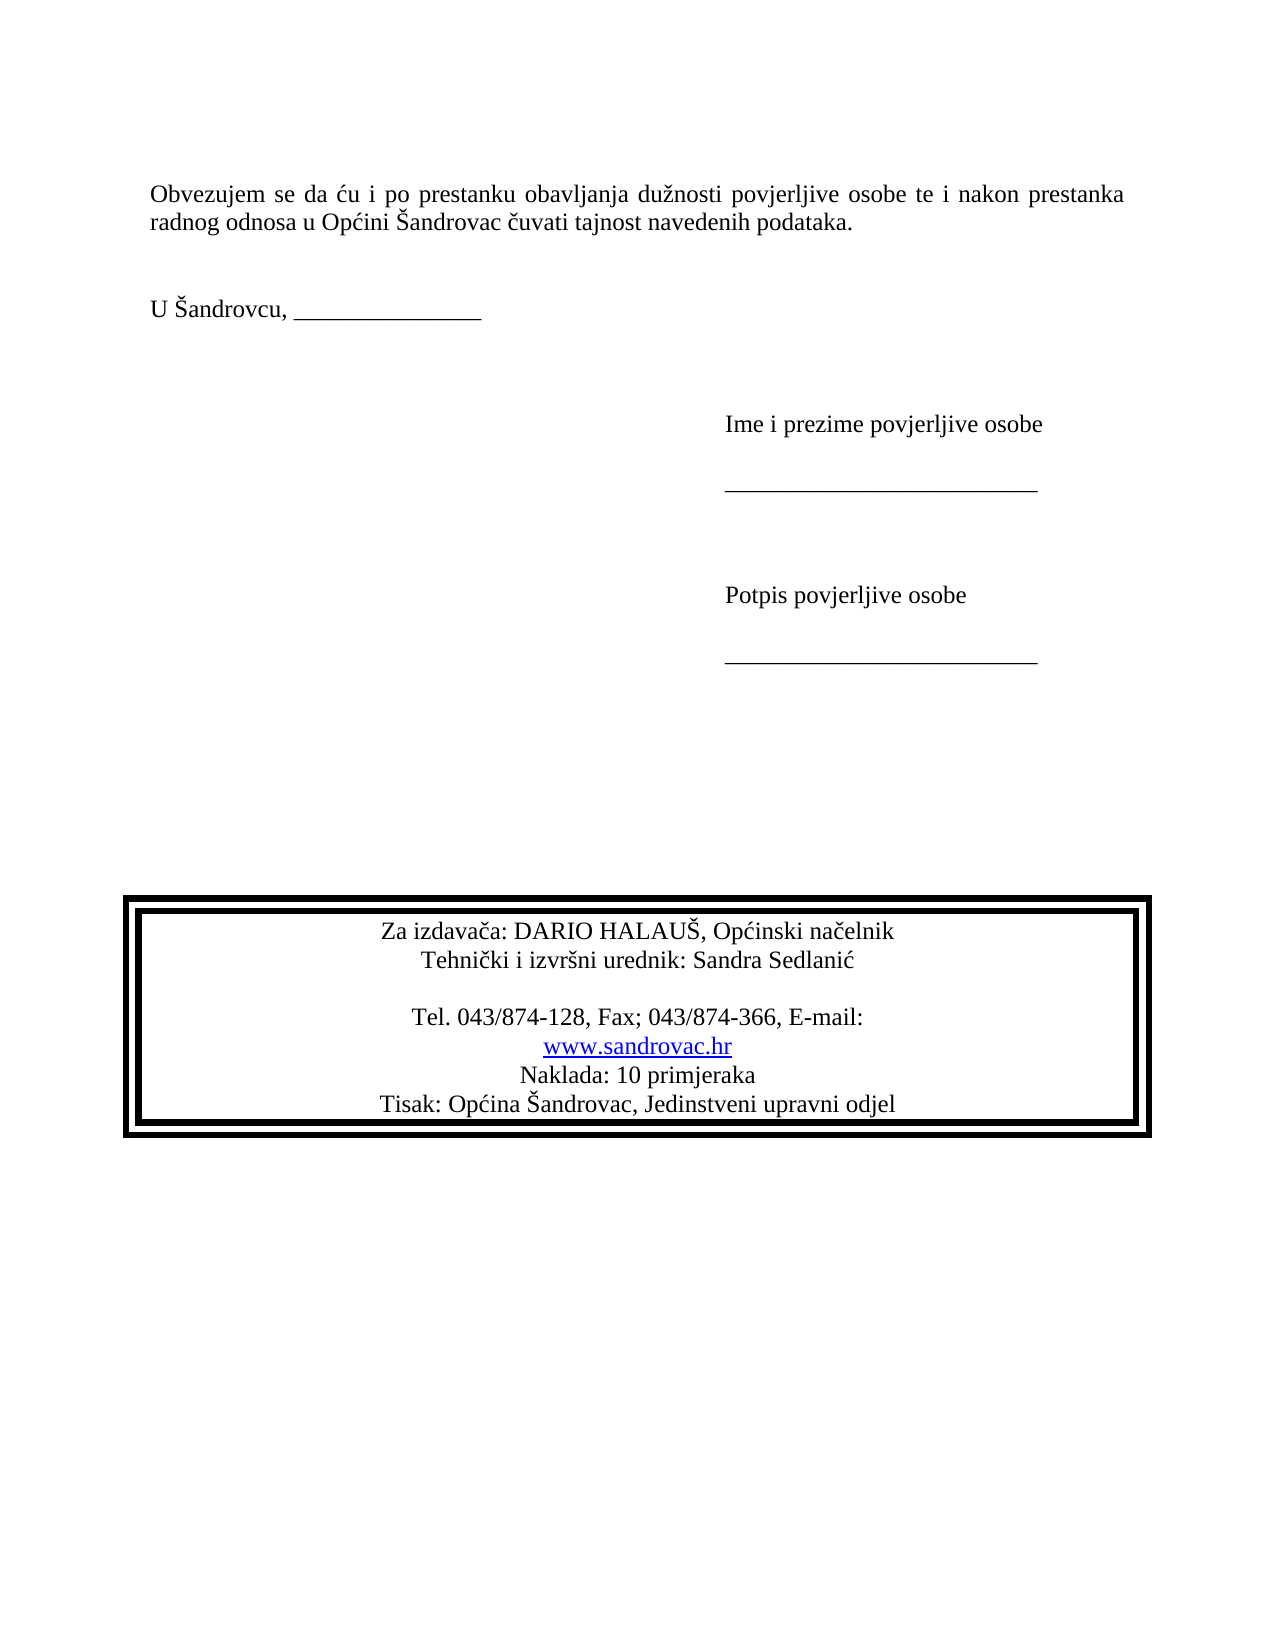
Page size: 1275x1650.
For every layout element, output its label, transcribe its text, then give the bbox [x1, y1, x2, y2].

text Potpis povjerljive osobe [150, 581, 1125, 609]
text www.sandrovac.hr [150, 1031, 1125, 1060]
text _________________________ [150, 638, 1125, 667]
text Obvezujem se da ću i po prestanku obavljanja dužnosti povjerljive osobe te i nakon prestanka radnog odnosa u Općini Šandrovac čuvati tajnost navedenih podataka. [150, 179, 1125, 236]
text _________________________ [150, 466, 1125, 495]
text Tel. 043/874-128, Fax; 043/874-366, E-mail: [150, 1002, 1125, 1031]
text Tehnički i izvršni urednik: Sandra Sedlanić [150, 945, 1125, 974]
text Ime i prezime povjerljive osobe [150, 409, 1125, 437]
text Za izdavača: DARIO HALAUŠ, Općinski načelnik [129, 902, 1146, 945]
text U Šandrovcu, _______________ [150, 294, 1125, 322]
text Tisak: Općina Šandrovac, Jedinstveni upravni odjel [129, 1068, 1146, 1132]
